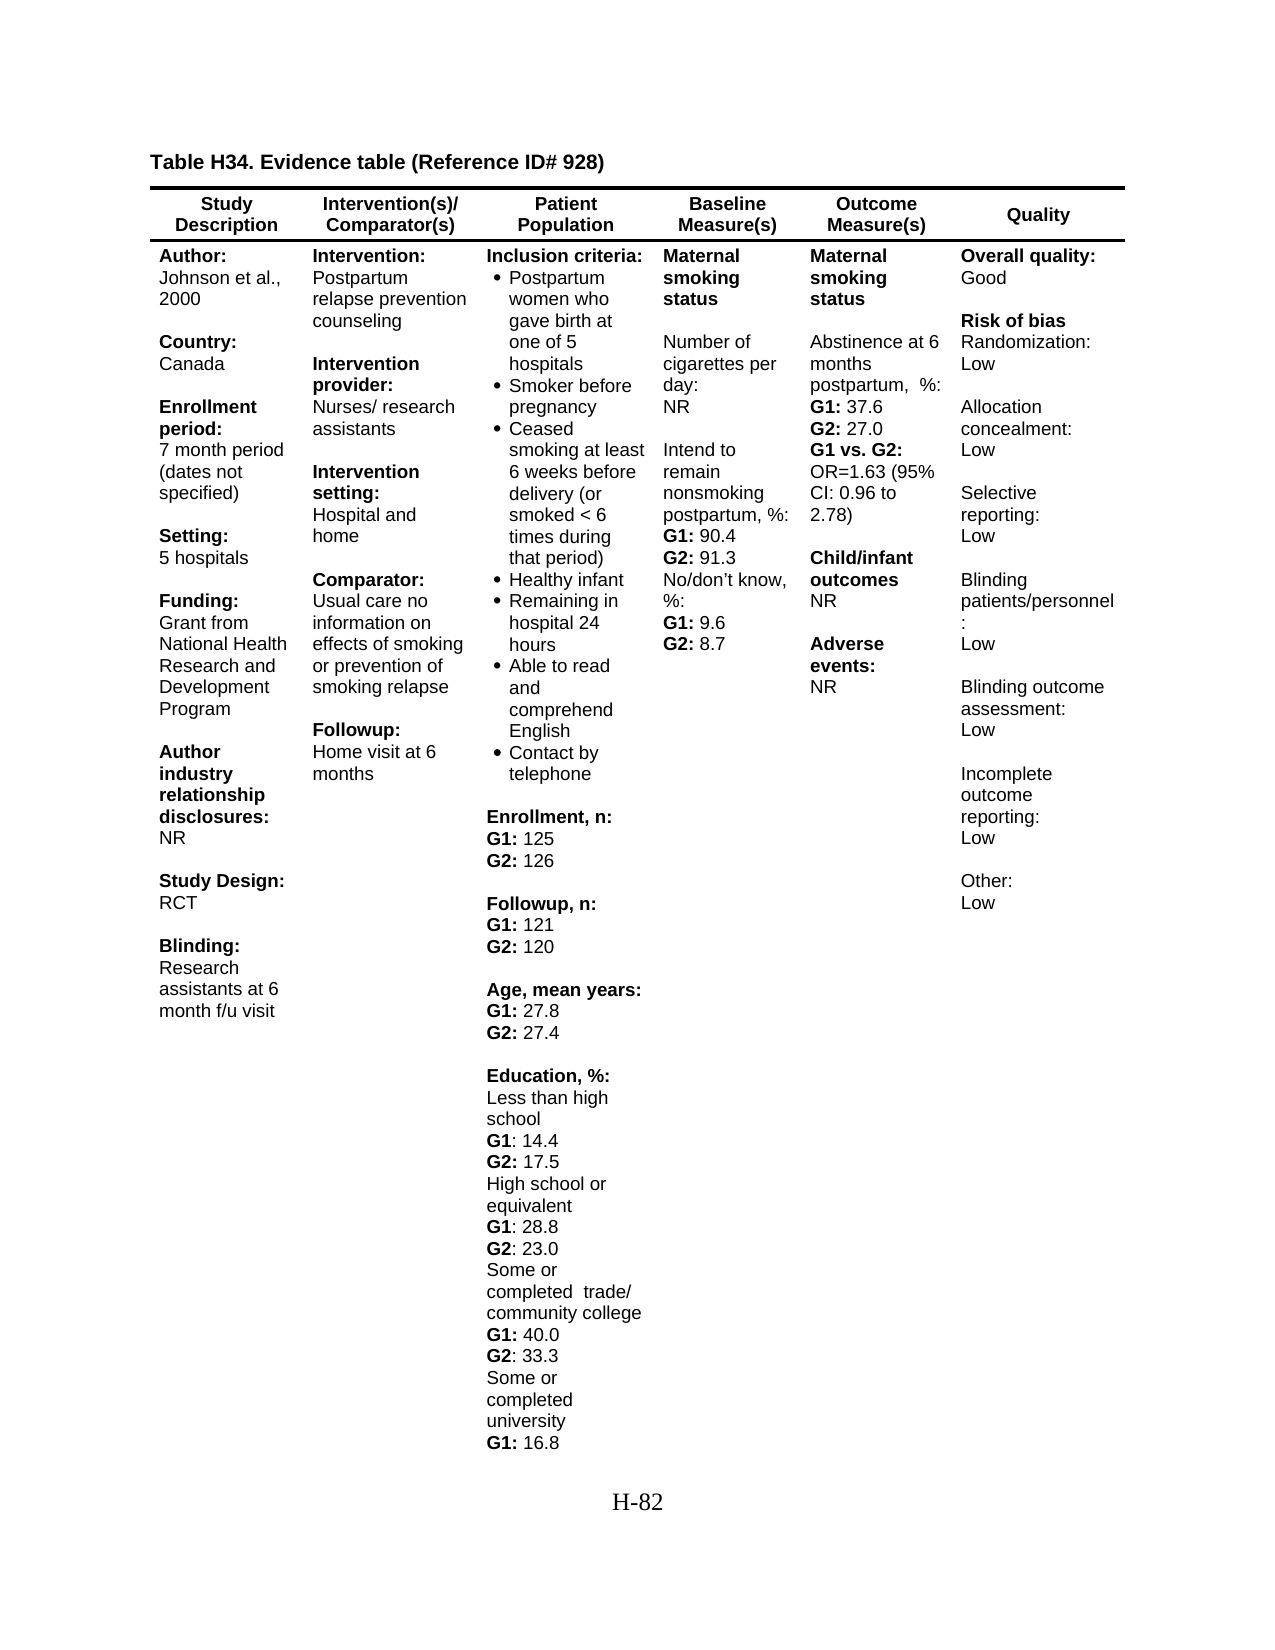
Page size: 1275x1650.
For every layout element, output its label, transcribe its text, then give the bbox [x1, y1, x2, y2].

table_header Study Description [150, 190, 303, 239]
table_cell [654, 242, 801, 1456]
table_header Quality [952, 190, 1125, 239]
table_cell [150, 242, 303, 1456]
table_header Baseline Measure(s) [654, 190, 801, 239]
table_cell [303, 242, 477, 1456]
text Table H34. Evidence table (Reference ID# 928) [150, 150, 1125, 174]
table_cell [952, 242, 1125, 1456]
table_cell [801, 242, 952, 1456]
table_header Patient Population [478, 190, 654, 239]
table_header Intervention(s)/ Comparator(s) [303, 190, 477, 239]
table_header Outcome Measure(s) [801, 190, 952, 239]
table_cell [478, 242, 654, 1456]
